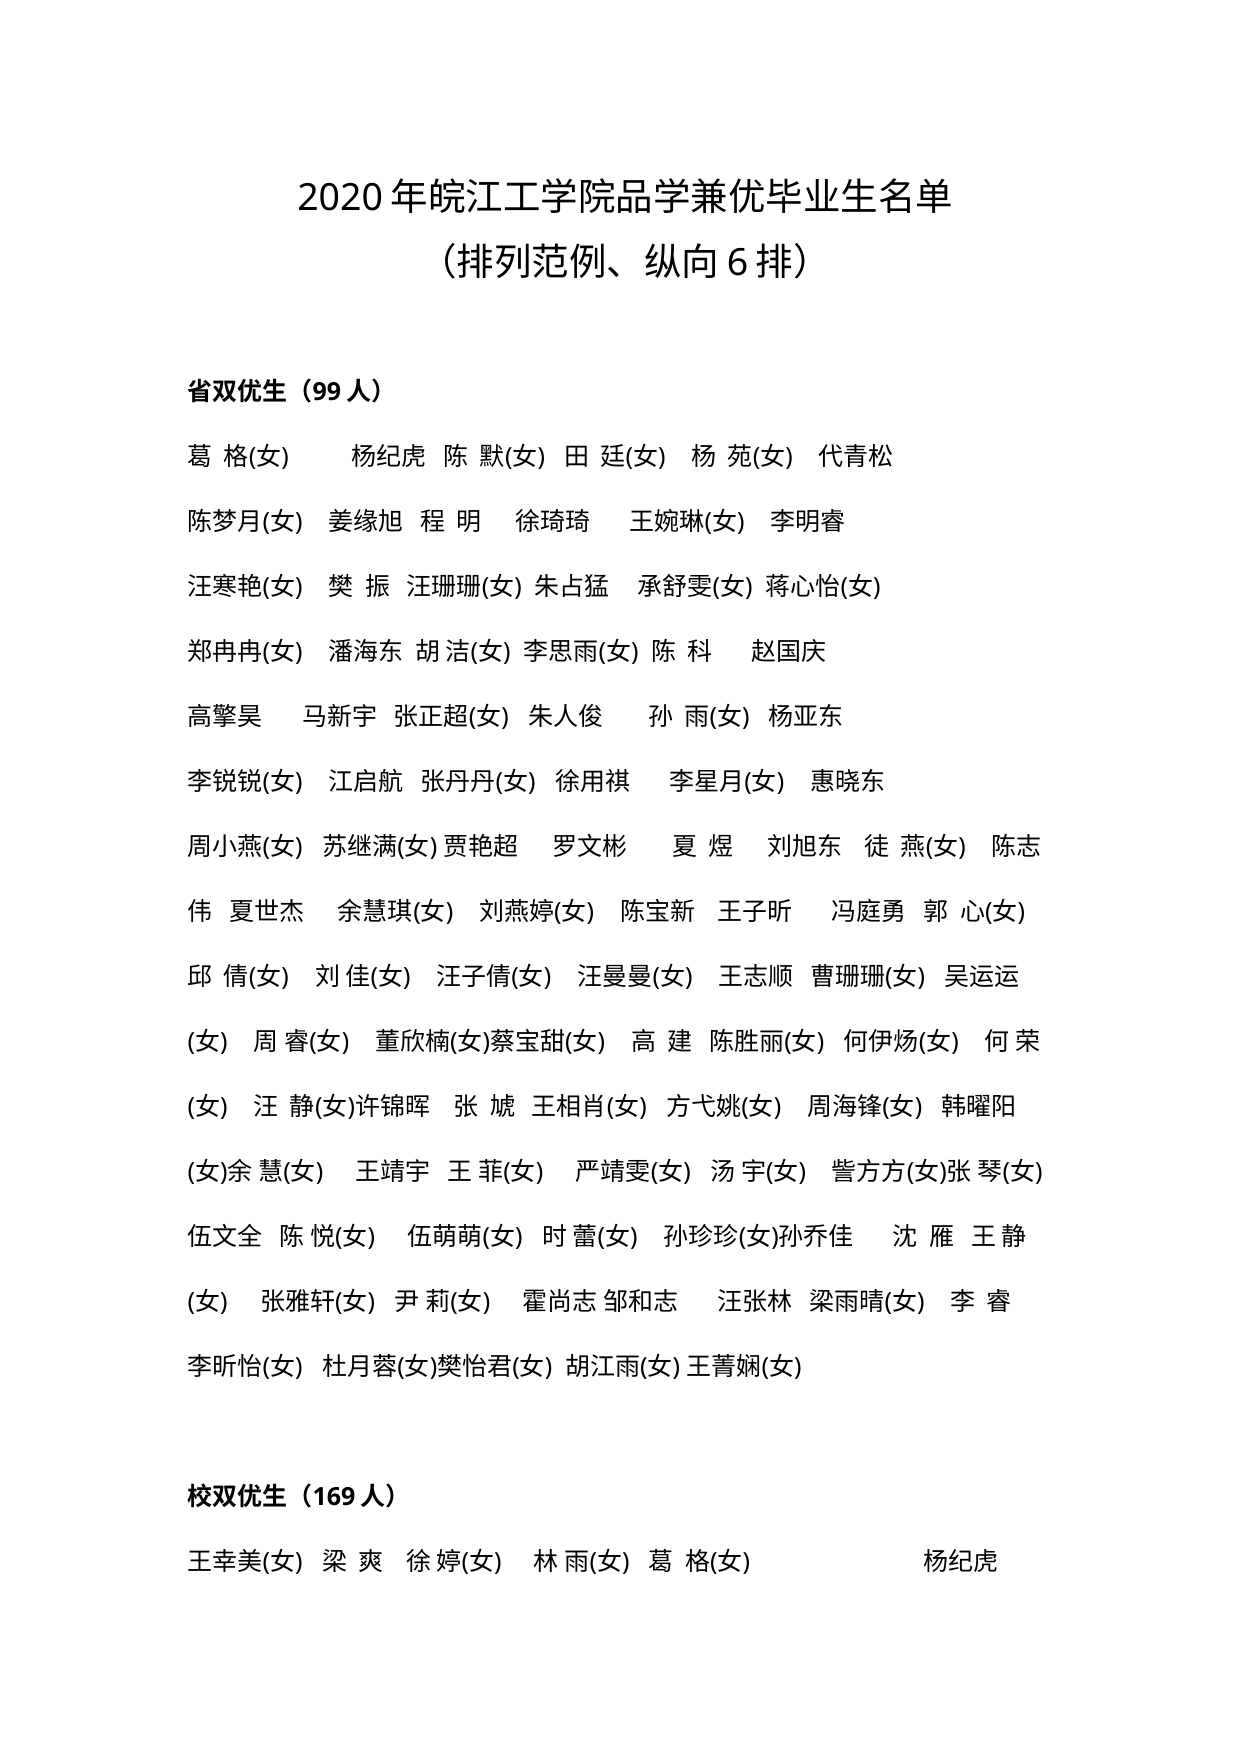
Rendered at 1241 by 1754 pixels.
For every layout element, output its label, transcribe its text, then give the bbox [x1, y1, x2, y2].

text 汪寒艳(女) 樊 振 汪珊珊(女) 朱占猛 承舒雯(女) 蒋心怡(女) 郑冉冉(女) 潘海东 胡 洁(女) 李思雨(女) 陈 科 赵国庆 [187, 552, 1053, 682]
text 周小燕(女) 苏继满(女) 贾艳超 罗文彬 夏 煜 刘旭东 徒 燕(女) 陈志伟 夏世杰 余慧琪(女) 刘燕婷(女) 陈宝新 王子昕 冯庭勇 郭 心(女) 邱 倩(女) 刘 佳(女) 汪子倩(女) 汪曼曼(女) 王志顺 曹珊珊(女) 吴运运(女) 周 睿(女) 董欣楠(女)蔡宝甜(女) 高 建 陈胜丽(女) 何伊炀(女) 何 荣(女) 汪 静(女)许锦晖 张 虓 王相肖(女) 方弋姚(女) 周海锋(女) 韩曜阳(女)余 慧(女) 王靖宇 王 菲(女) 严靖雯(女) 汤 宇(女) 訾方方(女)张 琴(女) 伍文全 陈 悦(女) 伍萌萌(女) 时 蕾(女) 孙珍珍(女)孙乔佳 沈 雁 王 静(女) 张雅轩(女) 尹 莉(女) 霍尚志 邹和志 汪张林 梁雨晴(女) 李 睿 李昕怡(女) 杜月蓉(女)樊怡君(女) 胡江雨(女) 王菁娴(女) [187, 812, 1053, 1397]
text 校双优生（169人） [187, 1462, 1053, 1527]
text 2020年皖江工学院品学兼优毕业生名单 [197, 162, 1053, 227]
text 王幸美(女) 梁 爽 徐 婷(女) 林 雨(女) 葛 格(女) 杨纪虎 [187, 1527, 1053, 1592]
text 葛 格(女) 杨纪虎 陈 默(女) 田 廷(女) 杨 苑(女) 代青松 [187, 422, 1053, 487]
text 高擎昊 马新宇 张正超(女) 朱人俊 孙 雨(女) 杨亚东 [187, 682, 1053, 747]
text 省双优生（99人） [187, 357, 1053, 422]
text （排列范例、纵向6排） [197, 227, 1053, 292]
text 李锐锐(女) 江启航 张丹丹(女) 徐用祺 李星月(女) 惠晓东 [187, 747, 1053, 812]
text 陈梦月(女) 姜缘旭 程 明 徐琦琦 王婉琳(女) 李明睿 [187, 487, 1053, 552]
